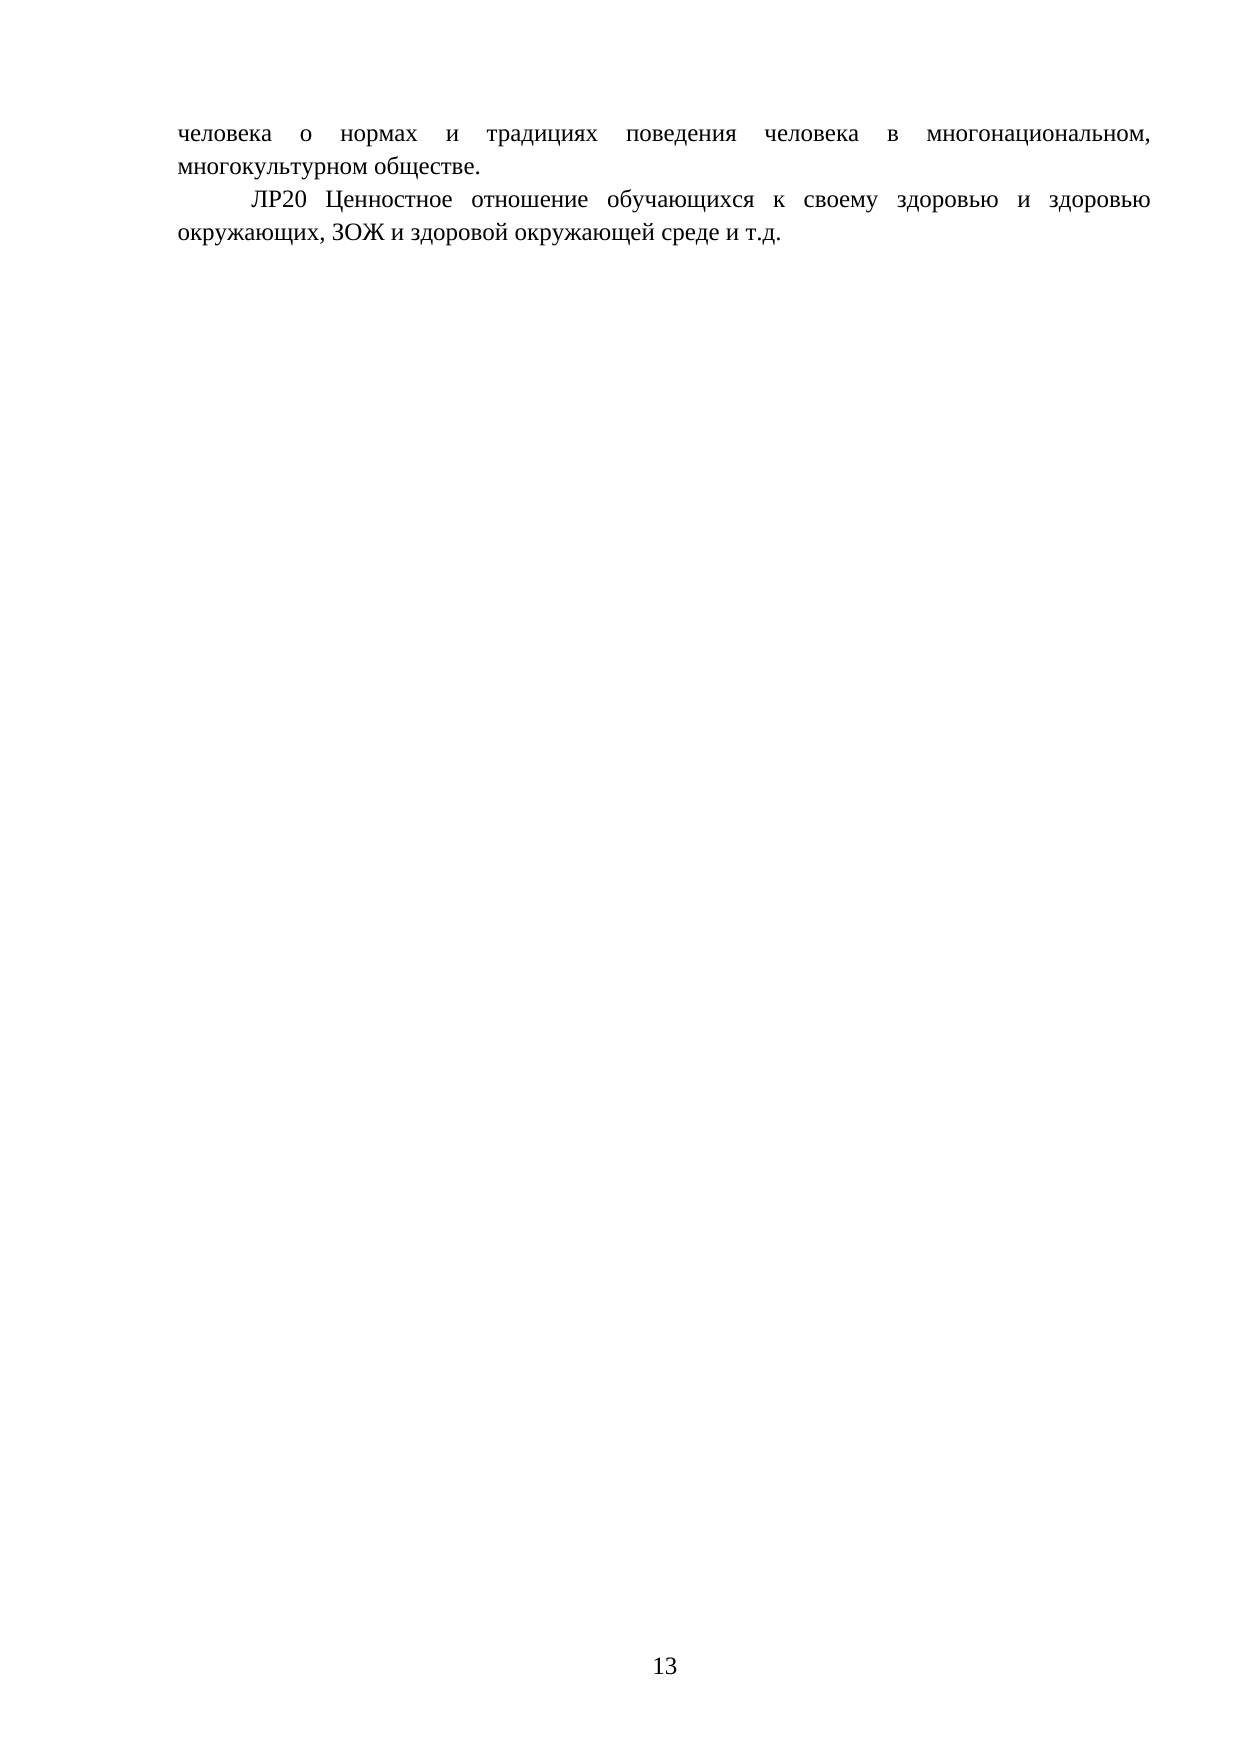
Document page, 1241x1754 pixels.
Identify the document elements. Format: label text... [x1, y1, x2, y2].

text ЛР20 Ценностное отношение обучающихся к своему здоровью и здоровью окружающих, ЗОЖ и здоровой окружающей среде и т.д. [177, 184, 1152, 246]
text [177, 118, 1152, 180]
